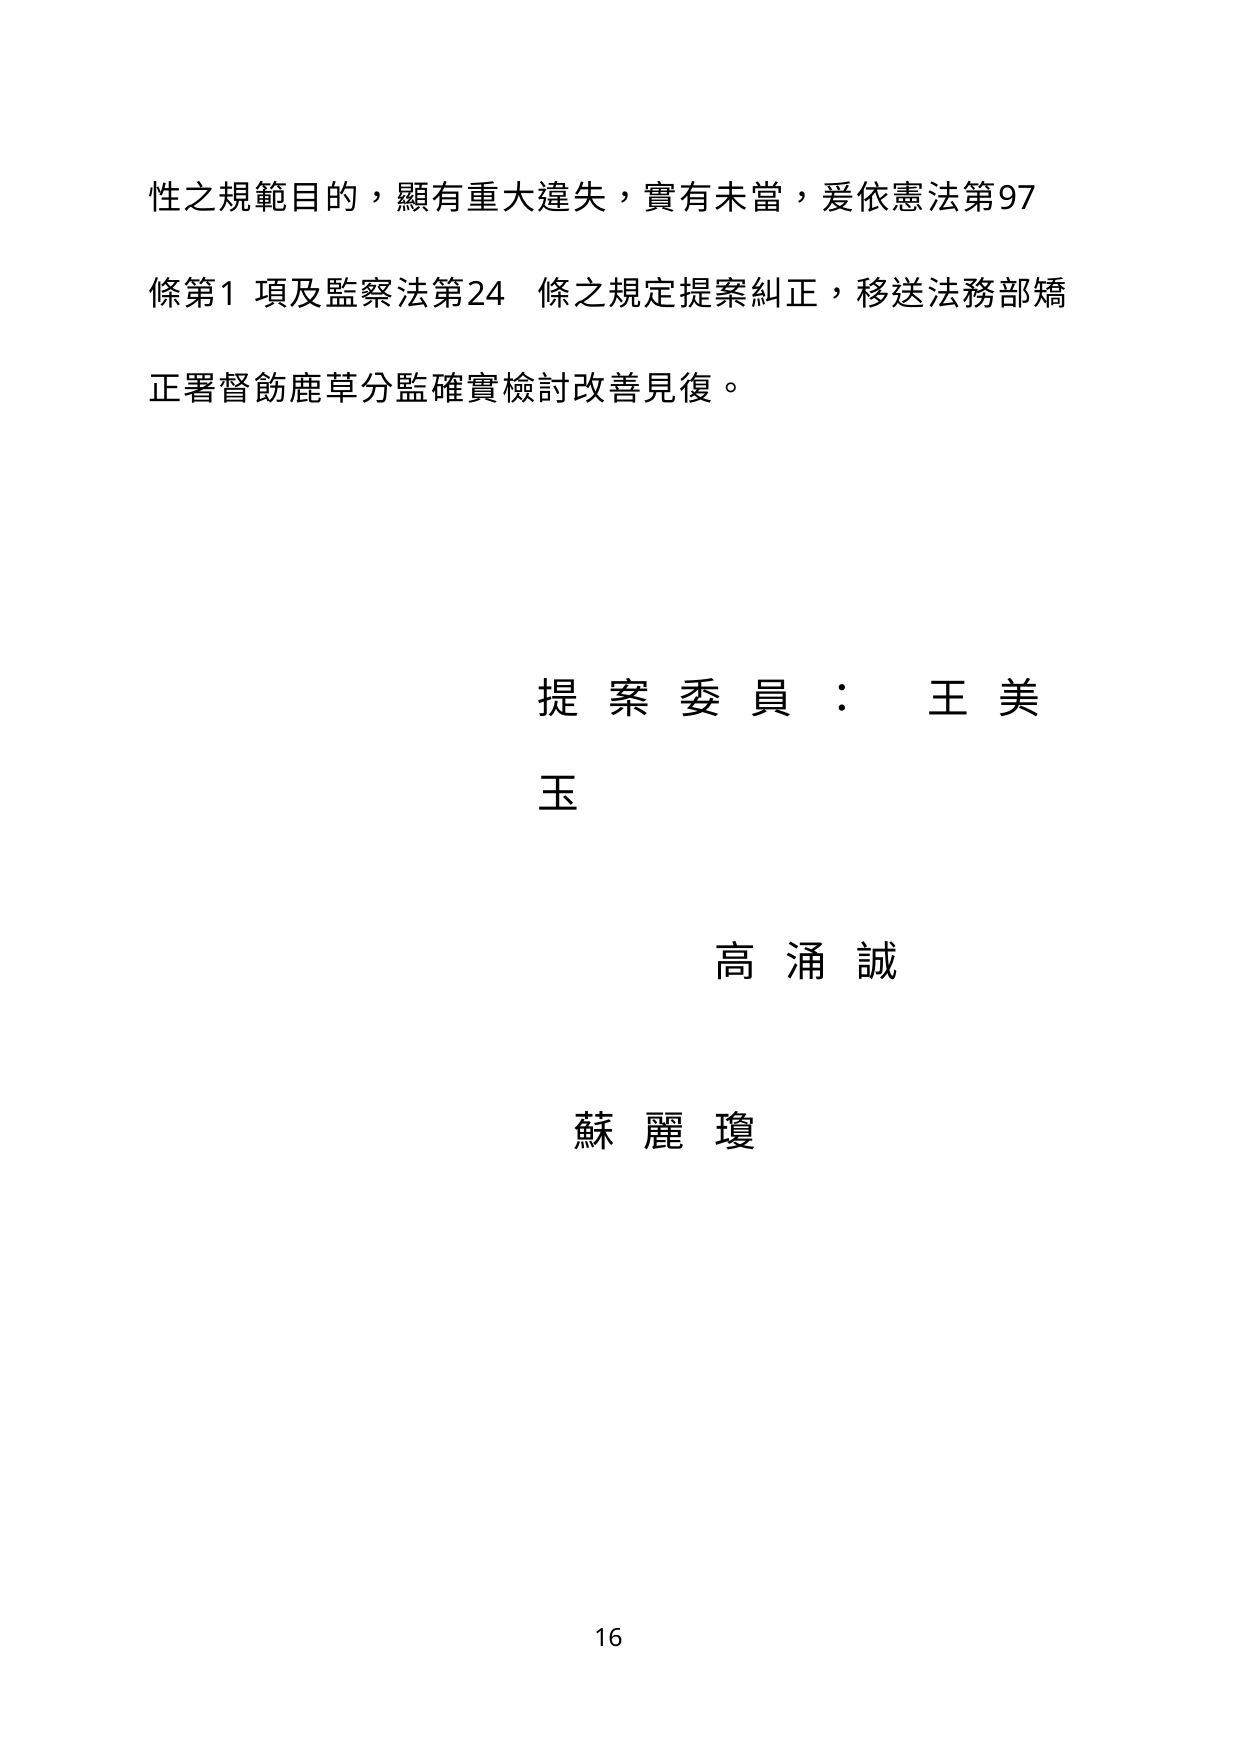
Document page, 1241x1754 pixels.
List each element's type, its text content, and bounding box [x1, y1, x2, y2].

text 高涌誠 [532, 913, 1069, 1008]
text 提案委員： 王美玉 [520, 647, 1069, 838]
text 蘇麗瓊 [148, 1083, 1069, 1178]
